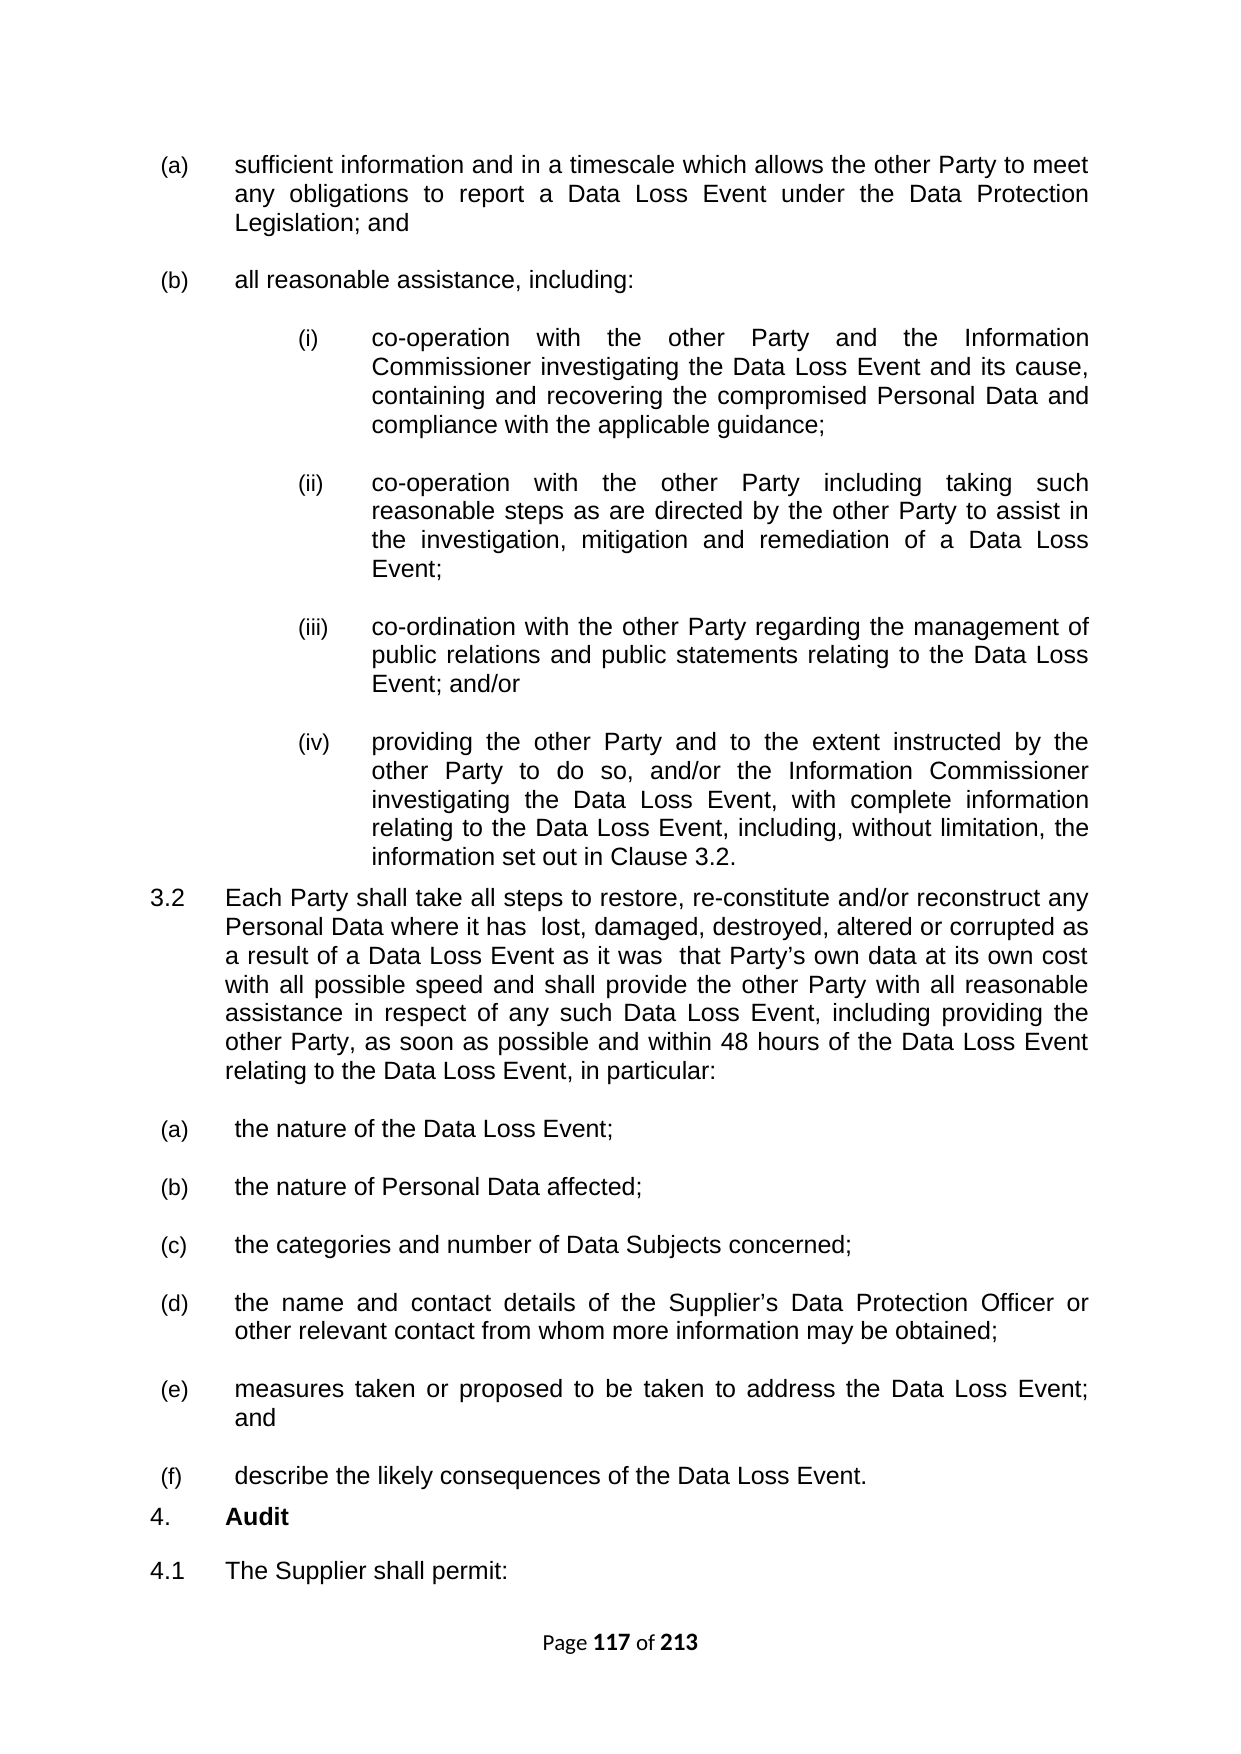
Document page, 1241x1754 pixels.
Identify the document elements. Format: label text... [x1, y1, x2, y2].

list measures taken or proposed to be taken to address the Data Loss Event; and [160, 1374, 1090, 1432]
list all reasonable assistance, including: [160, 265, 1090, 294]
list the nature of Personal Data affected; [160, 1172, 1090, 1200]
list the categories and number of Data Subjects concerned; [160, 1229, 1090, 1258]
list co-ordination with the other Party regarding the management of public relations and public statements relating to the Data Loss Event; and/or [298, 612, 1090, 698]
list co-operation with the other Party and the Information Commissioner investigating the Data Loss Event and its cause, containing and recovering the compromised Personal Data and compliance with the applicable guidance; [298, 323, 1090, 438]
list The Supplier shall permit: [150, 1556, 1090, 1584]
list the name and contact details of the Supplier’s Data Protection Officer or other relevant contact from whom more information may be obtained; [160, 1287, 1090, 1345]
list Audit [150, 1502, 1090, 1531]
list co-operation with the other Party including taking such reasonable steps as are directed by the other Party to assist in the investigation, mitigation and remediation of a Data Loss Event; [298, 467, 1090, 582]
list the nature of the Data Loss Event; [160, 1114, 1090, 1142]
list providing the other Party and to the extent instructed by the other Party to do so, and/or the Information Commissioner investigating the Data Loss Event, with complete information relating to the Data Loss Event, including, without limitation, the information set out in Clause 3.2. [298, 727, 1090, 871]
list Each Party shall take all steps to restore, re-constitute and/or reconstruct any Personal Data where it has lost, damaged, destroyed, altered or corrupted as a result of a Data Loss Event as it was that Party’s own data at its own cost with all possible speed and shall provide the other Party with all reasonable assistance in respect of any such Data Loss Event, including providing the other Party, as soon as possible and within 48 hours of the Data Loss Event relating to the Data Loss Event, in particular: [150, 883, 1090, 1084]
list describe the likely consequences of the Data Loss Event. [160, 1461, 1090, 1489]
list sufficient information and in a timescale which allows the other Party to meet any obligations to report a Data Loss Event under the Data Protection Legislation; and [160, 150, 1090, 236]
